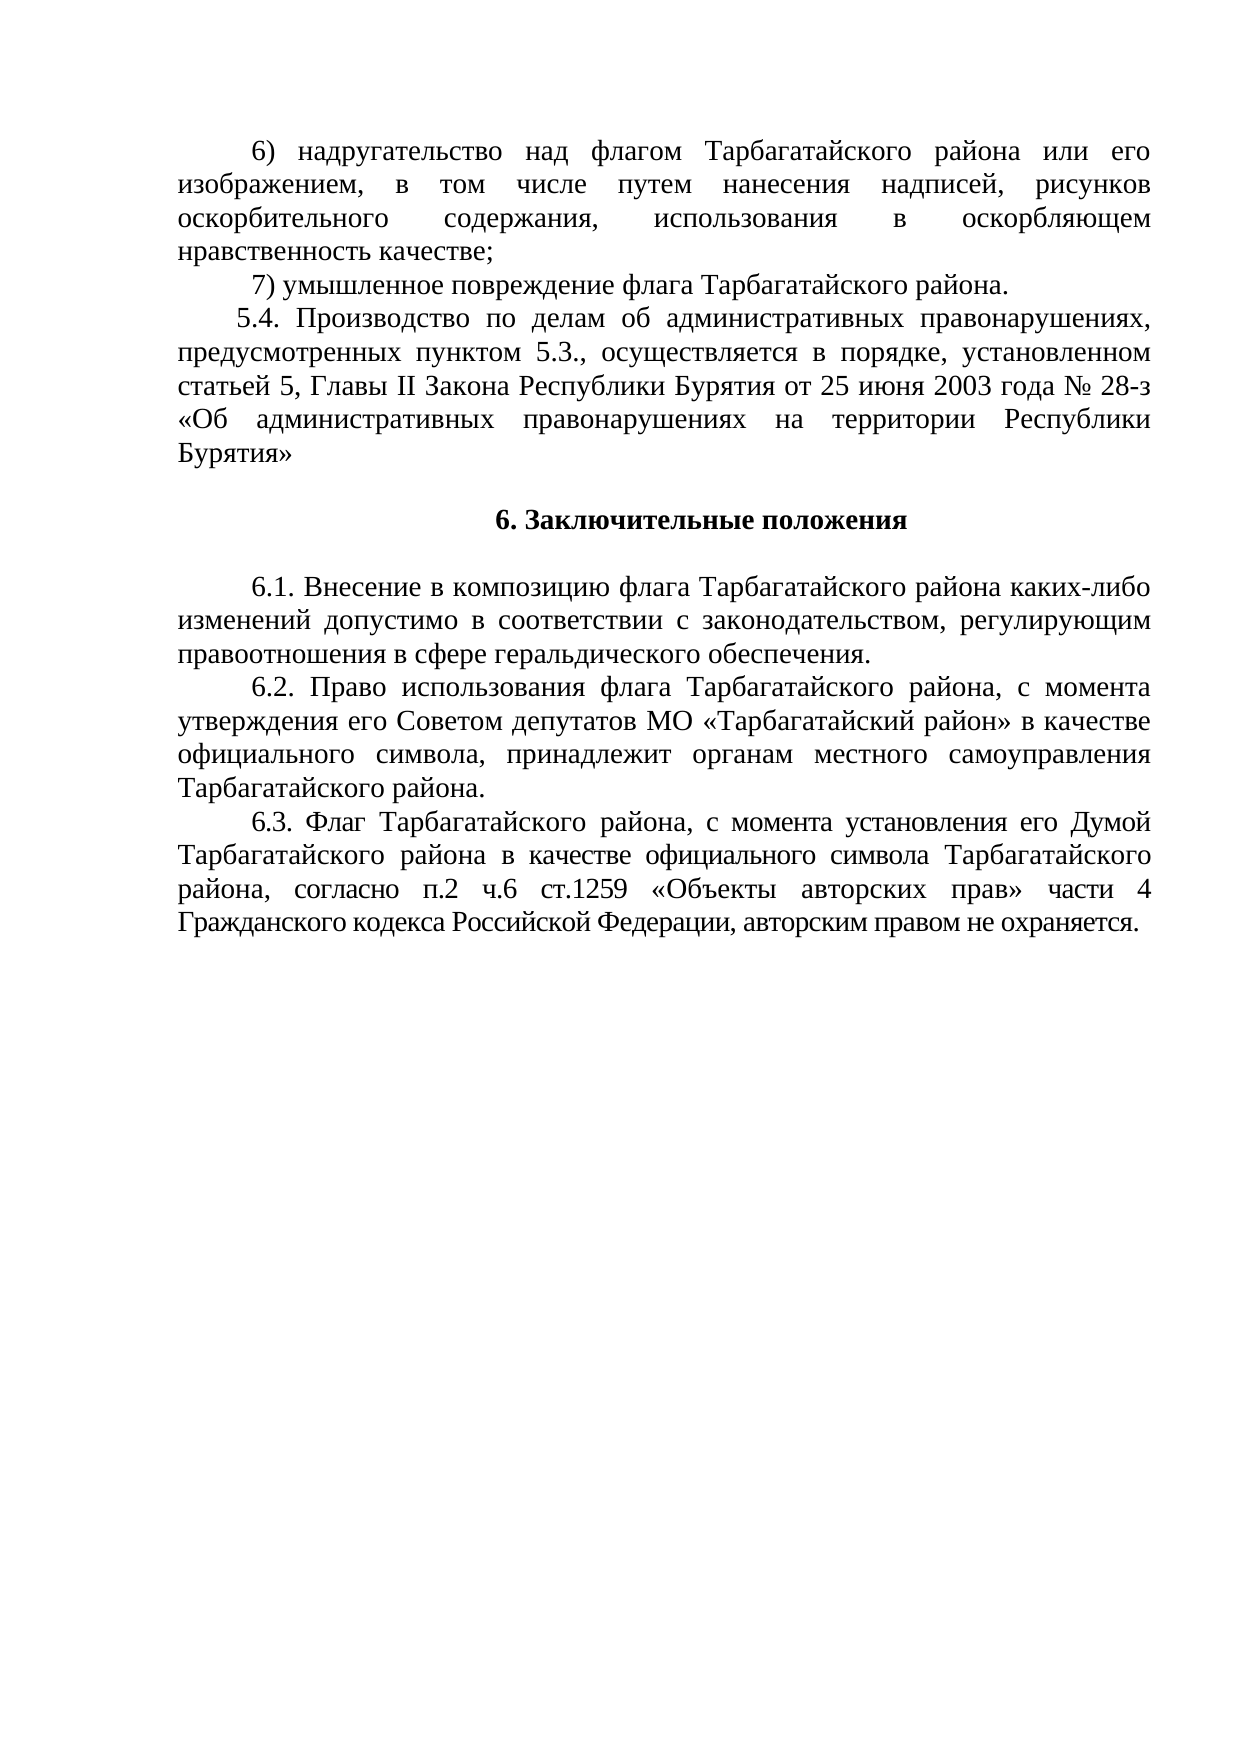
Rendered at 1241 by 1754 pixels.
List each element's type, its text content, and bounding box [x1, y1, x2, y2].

text 6.1. Внесение в композицию флага Тарбагатайского района каких-либо изменений допустимо в соответствии с законодательством, регулирующим правоотношения в сфере геральдического обеспечения. [177, 569, 1152, 669]
text 6) надругательство над флагом Тарбагатайского района или его изображением, в том числе путем нанесения надписей, рисунков оскорбительного содержания, использования в оскорбляющем нравственность качестве; [177, 133, 1152, 267]
text 6. Заключительные положения [177, 502, 1152, 535]
text 7) умышленное повреждение флага Тарбагатайского района. [177, 267, 1152, 301]
text 6.2. Право использования флага Тарбагатайского района, с момента утверждения его Советом депутатов МО «Тарбагатайский район» в качестве официального символа, принадлежит органам местного самоуправления Тарбагатайского района. [177, 669, 1152, 804]
text 6.3. Флаг Тарбагатайского района, с момента установления его Думой Тарбагатайского района в качестве официального символа Тарбагатайского района, согласно п.2 ч.6 ст.1259 «Объекты авторских прав» части 4 Гражданского кодекса Российской Федерации, авторским правом не охраняется. [177, 804, 1152, 938]
text 5.4. Производство по делам об административных правонарушениях, предусмотренных пунктом 5.3., осуществляется в порядке, установленном статьей 5, Главы II Закона Республики Бурятия от 25 июня 2003 года № 28-з «Об административных правонарушениях на территории Республики Бурятия» [177, 301, 1152, 468]
